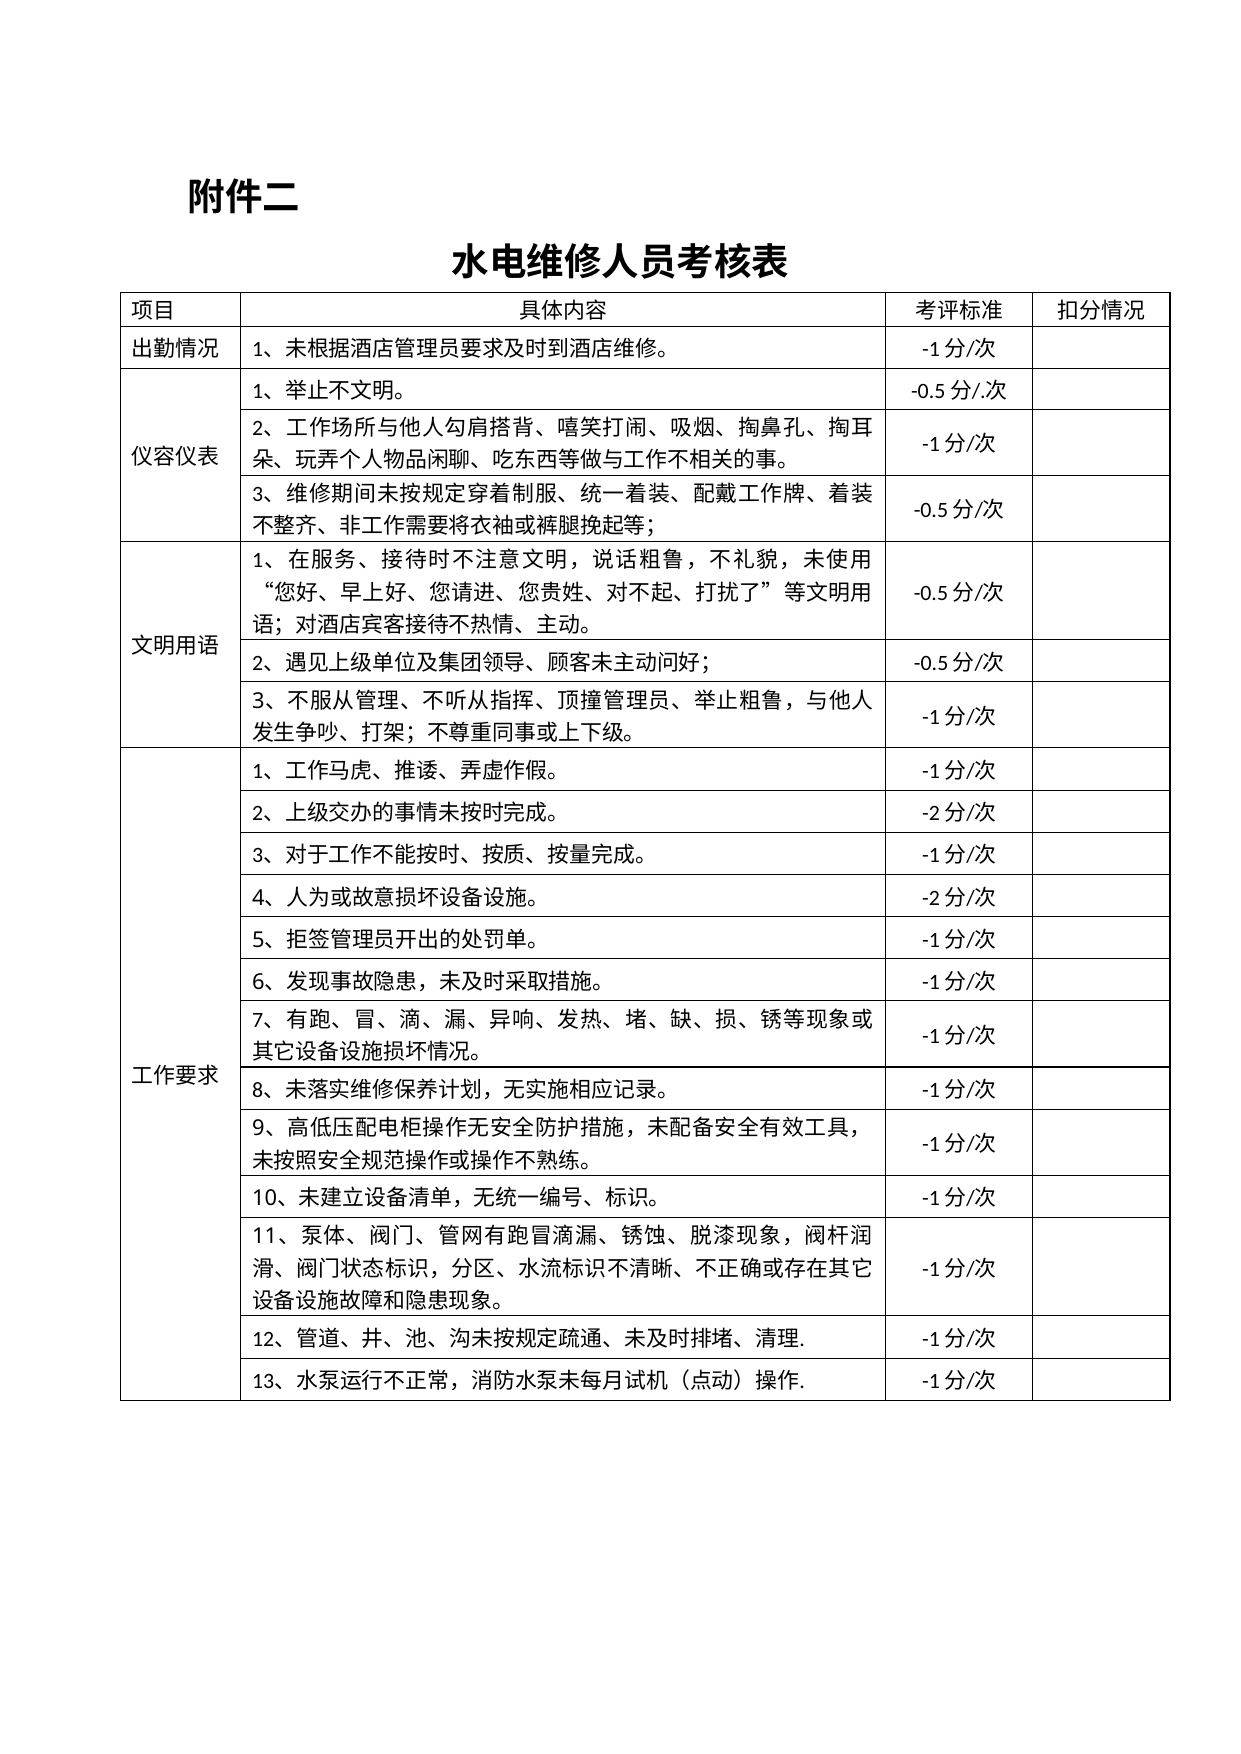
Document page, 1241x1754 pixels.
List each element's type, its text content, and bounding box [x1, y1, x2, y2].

table_cell -1分/次 [886, 959, 1032, 1000]
table_cell 3、对于工作不能按时、按质、按量完成。 [241, 833, 885, 874]
table_header 具体内容 [241, 293, 885, 326]
table_cell 6、发现事故隐患，未及时采取措施。 [241, 959, 885, 1000]
table_cell [1033, 833, 1169, 874]
table_cell -0.5分/次 [886, 476, 1032, 541]
text 附件二 [187, 162, 1053, 227]
table_cell 2、遇见上级单位及集团领导、顾客未主动问好； [241, 640, 885, 681]
table_cell [1033, 959, 1169, 1000]
table_cell -1分/次 [886, 917, 1032, 958]
table_cell [1033, 1001, 1169, 1066]
table_cell -1分/次 [886, 833, 1032, 874]
table_cell 3、不服从管理、不听从指挥、顶撞管理员、举止粗鲁，与他人发生争吵、打架；不尊重同事或上下级。 [241, 682, 885, 747]
table_cell 9、高低压配电柜操作无安全防护措施，未配备安全有效工具，未按照安全规范操作或操作不熟练。 [241, 1110, 885, 1175]
table_cell [1033, 640, 1169, 681]
table_cell 2、上级交办的事情未按时完成。 [241, 791, 885, 832]
text 水电维修人员考核表 [187, 227, 1053, 292]
table_cell -0.5分/次 [886, 542, 1032, 639]
table_cell [1033, 1316, 1169, 1358]
table_cell 1、举止不文明。 [241, 369, 885, 408]
table_cell -1分/次 [886, 1316, 1032, 1358]
table_cell [1033, 791, 1169, 832]
table_cell -1分/次 [886, 327, 1032, 368]
table_cell 12、管道、井、池、沟未按规定疏通、未及时排堵、清理. [241, 1316, 885, 1358]
table_cell 1、工作马虎、推诿、弄虚作假。 [241, 748, 885, 789]
table_cell 1、在服务、接待时不注意文明，说话粗鲁，不礼貌，未使用“您好、早上好、您请进、您贵姓、对不起、打扰了”等文明用语；对酒店宾客接待不热情、主动。 [241, 542, 885, 639]
table_cell 5、拒签管理员开出的处罚单。 [241, 917, 885, 958]
table_header 扣分情况 [1033, 293, 1169, 326]
table_cell 2、工作场所与他人勾肩搭背、嘻笑打闹、吸烟、掏鼻孔、掏耳朵、玩弄个人物品闲聊、吃东西等做与工作不相关的事。 [241, 410, 885, 474]
table_cell [1033, 748, 1169, 789]
table_cell [1033, 327, 1169, 368]
table_cell [1033, 1068, 1169, 1109]
table_cell -0.5分/次 [886, 640, 1032, 681]
table_cell -1分/次 [886, 1218, 1032, 1315]
table_cell -1分/次 [886, 748, 1032, 789]
table_cell 11、泵体、阀门、管网有跑冒滴漏、锈蚀、脱漆现象，阀杆润滑、阀门状态标识，分区、水流标识不清晰、不正确或存在其它设备设施故障和隐患现象。 [241, 1218, 885, 1315]
table_cell -2分/次 [886, 791, 1032, 832]
table_cell [1033, 875, 1169, 916]
table_cell [1033, 369, 1169, 408]
table_cell [1033, 1176, 1169, 1217]
table_cell 13、水泵运行不正常，消防水泵未每月试机（点动）操作. [241, 1359, 885, 1400]
table_cell -1分/次 [886, 410, 1032, 474]
table_header 项目 [121, 293, 240, 326]
table_header 考评标准 [886, 293, 1032, 326]
table_cell 1、未根据酒店管理员要求及时到酒店维修。 [241, 327, 885, 368]
table_cell 10、未建立设备清单，无统一编号、标识。 [241, 1176, 885, 1217]
table_cell 8、未落实维修保养计划，无实施相应记录。 [241, 1068, 885, 1109]
table_cell -2分/次 [886, 875, 1032, 916]
table_cell -1分/次 [886, 1176, 1032, 1217]
table_cell -1分/次 [886, 1001, 1032, 1066]
table_cell [1033, 1359, 1169, 1400]
table_cell 工作要求 [121, 748, 240, 1400]
table_cell -1分/次 [886, 1110, 1032, 1175]
table_cell -1分/次 [886, 1068, 1032, 1109]
table_cell 3、维修期间未按规定穿着制服、统一着装、配戴工作牌、着装不整齐、非工作需要将衣袖或裤腿挽起等； [241, 476, 885, 541]
table_cell [1033, 542, 1169, 639]
table_cell -0.5分/.次 [886, 369, 1032, 408]
table_cell [1033, 917, 1169, 958]
table_cell [1033, 410, 1169, 474]
table_cell -1分/次 [886, 682, 1032, 747]
table_cell 仪容仪表 [121, 369, 240, 541]
table_cell 文明用语 [121, 542, 240, 747]
table_cell [1033, 1218, 1169, 1315]
table_cell 4、人为或故意损坏设备设施。 [241, 875, 885, 916]
table_cell [1033, 682, 1169, 747]
table_cell [1033, 476, 1169, 541]
table_cell -1分/次 [886, 1359, 1032, 1400]
table_cell 出勤情况 [121, 327, 240, 368]
table_cell 7、有跑、冒、滴、漏、异响、发热、堵、缺、损、锈等现象或其它设备设施损坏情况。 [241, 1001, 885, 1066]
table_cell [1033, 1110, 1169, 1175]
